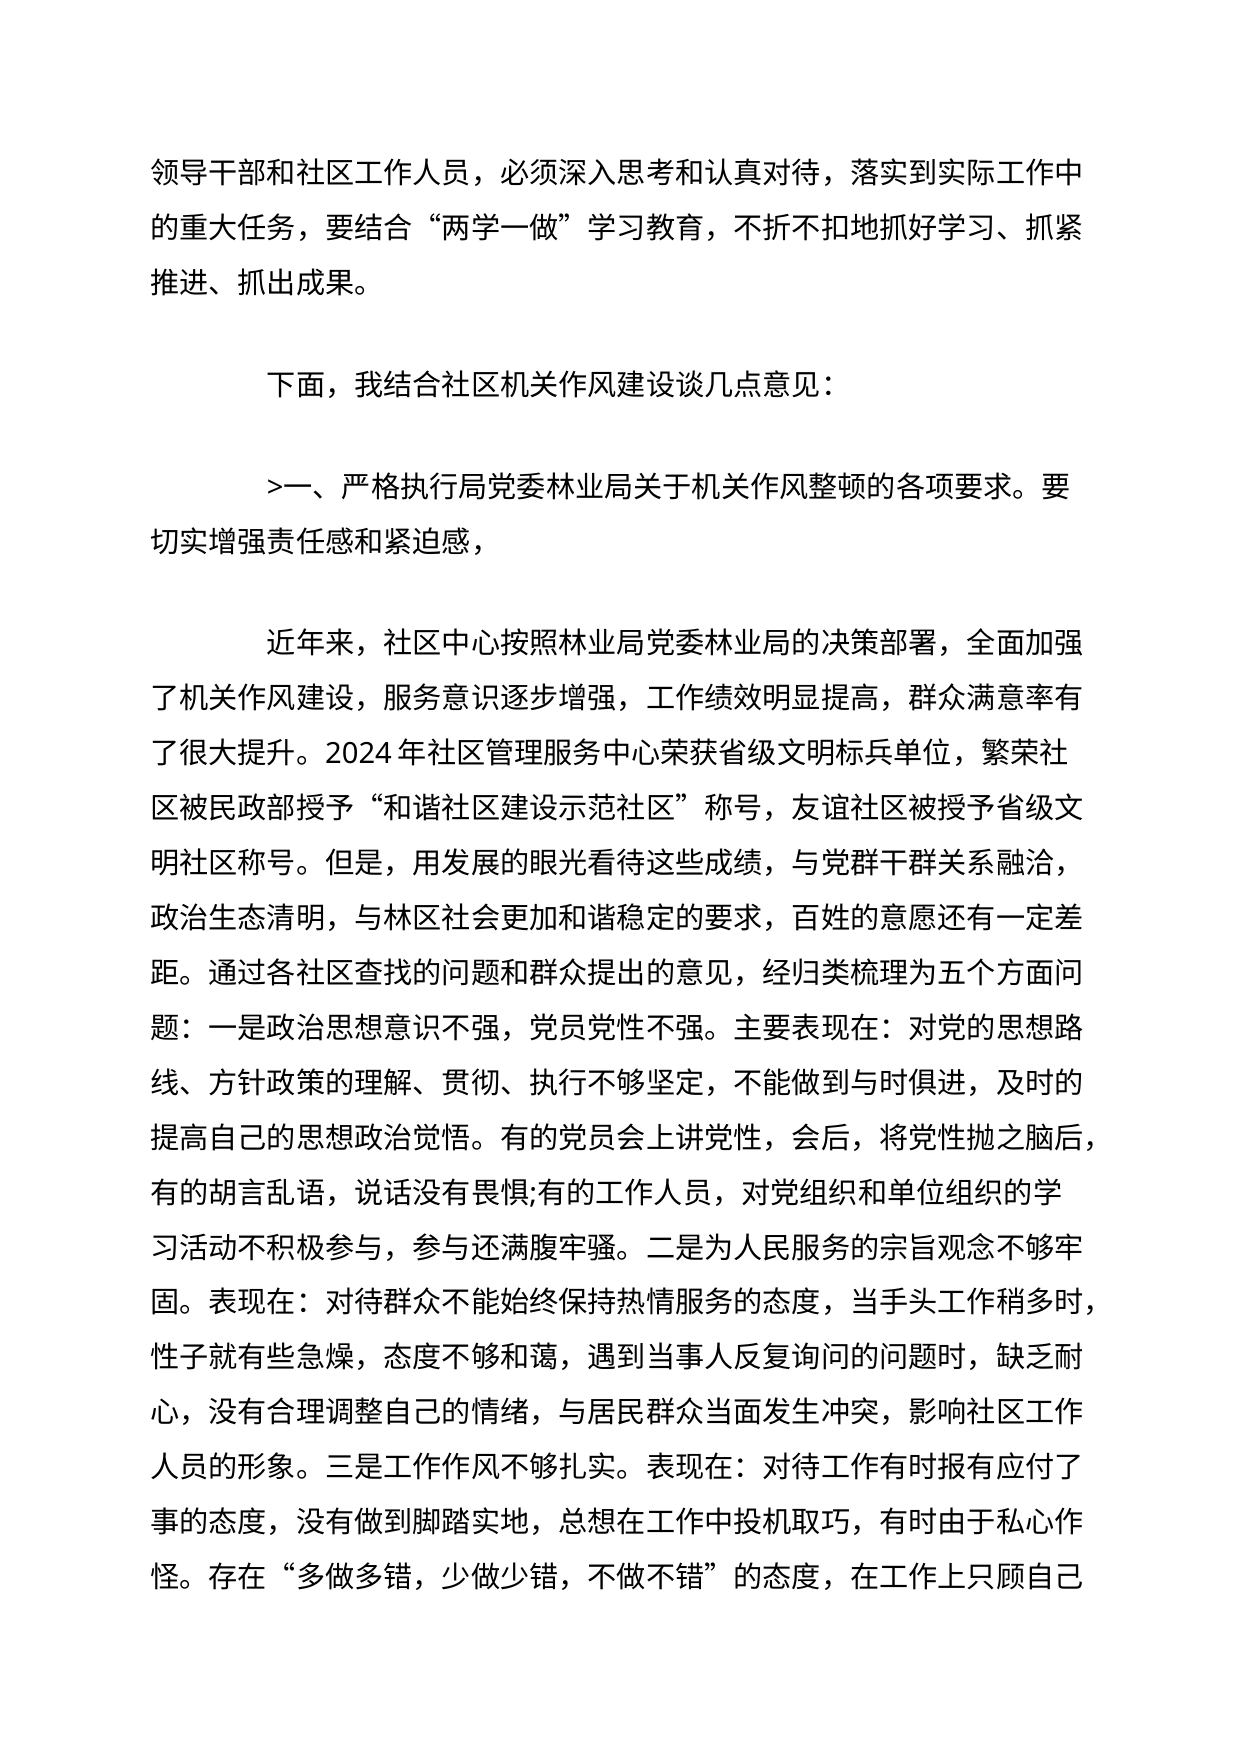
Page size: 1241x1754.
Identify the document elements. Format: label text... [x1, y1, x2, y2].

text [150, 150, 1090, 302]
text 下面，我结合社区机关作风建设谈几点意见： [150, 362, 1090, 404]
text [150, 620, 1090, 1596]
text >一、严格执行局党委林业局关于机关作风整顿的各项要求。要切实增强责任感和紧迫感， [150, 463, 1090, 561]
